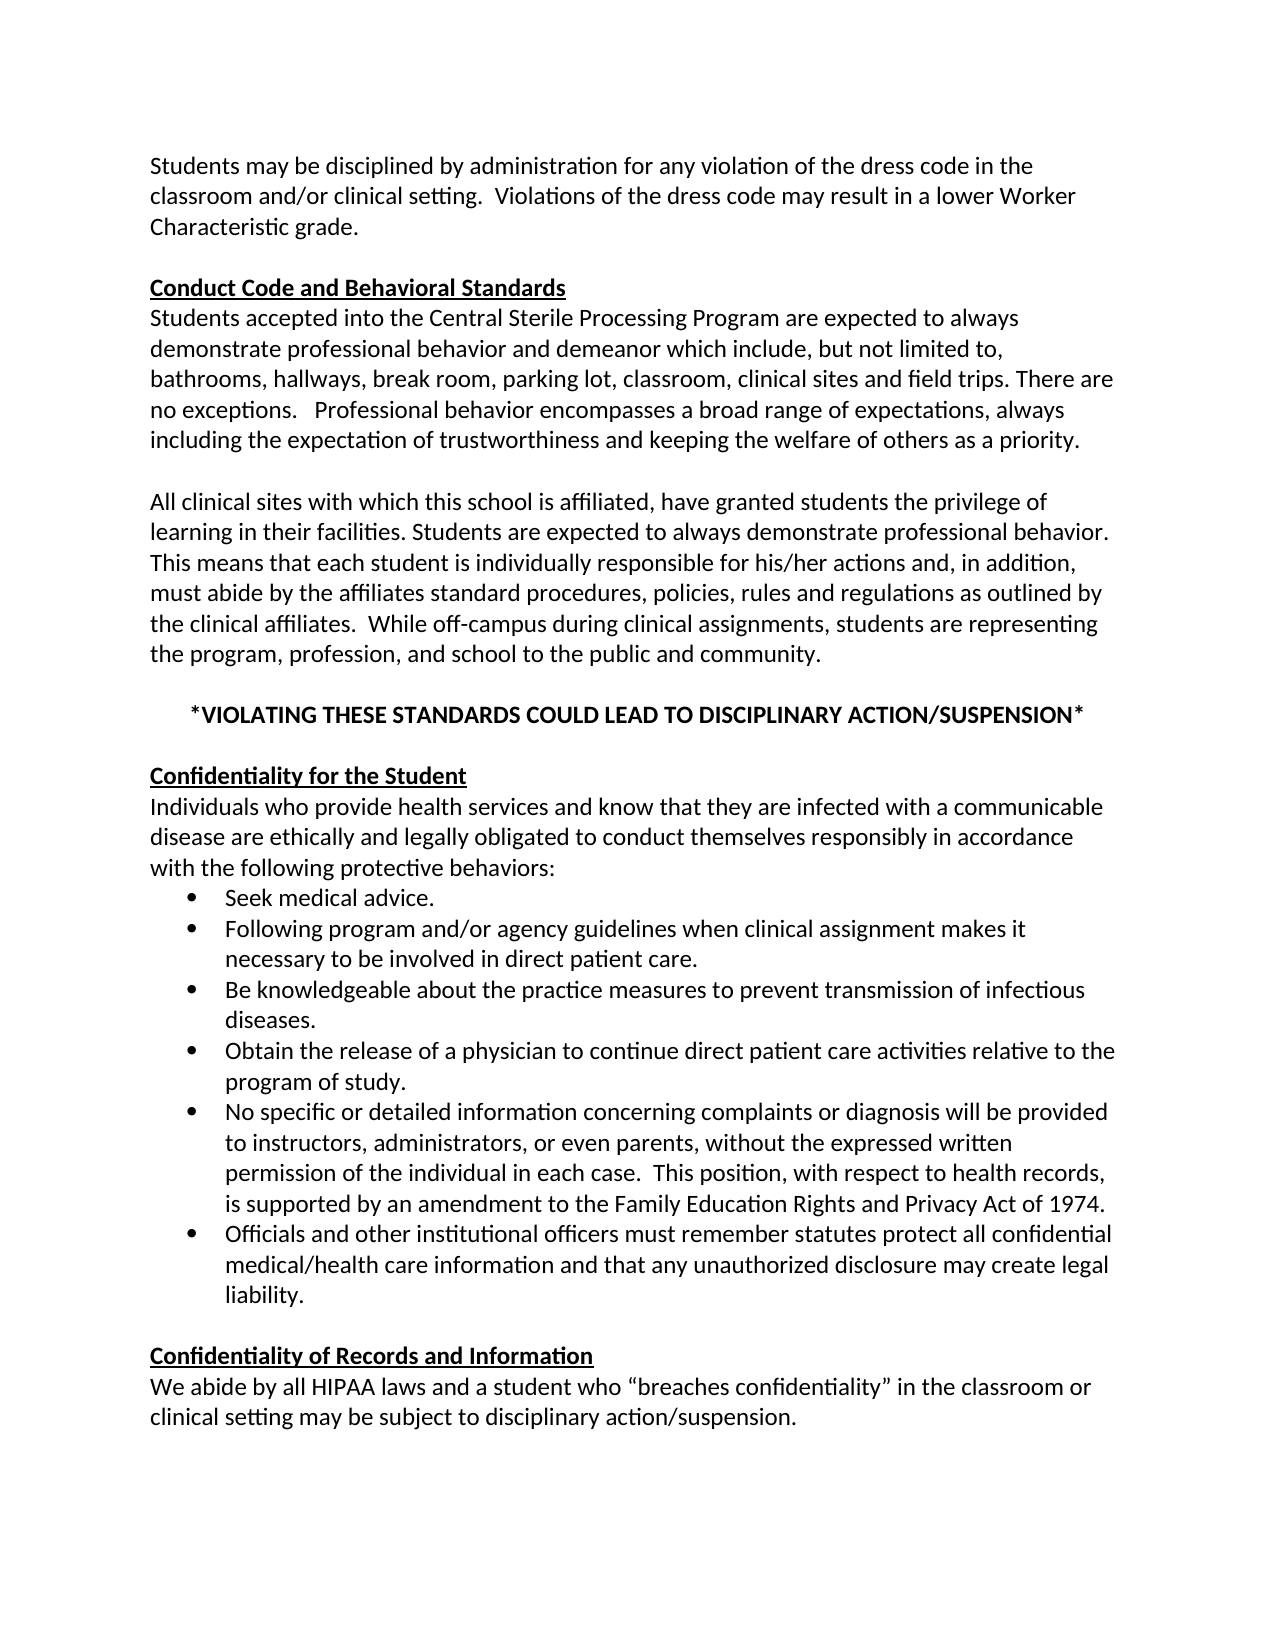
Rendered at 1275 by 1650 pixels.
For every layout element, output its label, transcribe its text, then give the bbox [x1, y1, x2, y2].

list Seek medical advice. [187, 882, 1125, 913]
list No specific or detailed information concerning complaints or diagnosis will be provided to instructors, administrators, or even parents, without the expressed written permission of the individual in each case. This position, with respect to health records, is supported by an amendment to the Family Education Rights and Privacy Act of 1974. [187, 1096, 1125, 1218]
list Be knowledgeable about the practice measures to prevent transmission of infectious diseases. [187, 974, 1125, 1035]
text Students may be disciplined by administration for any violation of the dress code in the classroom and/or clinical setting. Violations of the dress code may result in a lower Worker Characteristic grade. [150, 150, 1125, 242]
list Officials and other institutional officers must remember statutes protect all confidential medical/health care information and that any unauthorized disclosure may create legal liability. [187, 1218, 1125, 1310]
text Students accepted into the Central Sterile Processing Program are expected to always demonstrate professional behavior and demeanor which include, but not limited to, bathrooms, hallways, break room, parking lot, classroom, clinical sites and field trips. There are no exceptions. Professional behavior encompasses a broad range of expectations, always including the expectation of trustworthiness and keeping the welfare of others as a priority. [150, 303, 1125, 455]
text *VIOLATING THESE STANDARDS COULD LEAD TO DISCIPLINARY ACTION/SUSPENSION* [150, 699, 1125, 730]
text We abide by all HIPAA laws and a student who “breaches confidentiality” in the classroom or clinical setting may be subject to disciplinary action/suspension. [150, 1371, 1125, 1432]
text Individuals who provide health services and know that they are infected with a communicable disease are ethically and legally obligated to conduct themselves responsibly in accordance with the following protective behaviors: [150, 791, 1125, 882]
text Confidentiality for the Student [150, 760, 1125, 791]
text Confidentiality of Records and Information [150, 1340, 1125, 1371]
text Conduct Code and Behavioral Standards [150, 272, 1125, 303]
list Following program and/or agency guidelines when clinical assignment makes it necessary to be involved in direct patient care. [187, 913, 1125, 974]
text All clinical sites with which this school is affiliated, have granted students the privilege of learning in their facilities. Students are expected to always demonstrate professional behavior. This means that each student is individually responsible for his/her actions and, in addition, must abide by the affiliates standard procedures, policies, rules and regulations as outlined by the clinical affiliates. While off-campus during clinical assignments, students are representing the program, profession, and school to the public and community. [150, 486, 1125, 669]
list Obtain the release of a physician to continue direct patient care activities relative to the program of study. [187, 1035, 1125, 1096]
